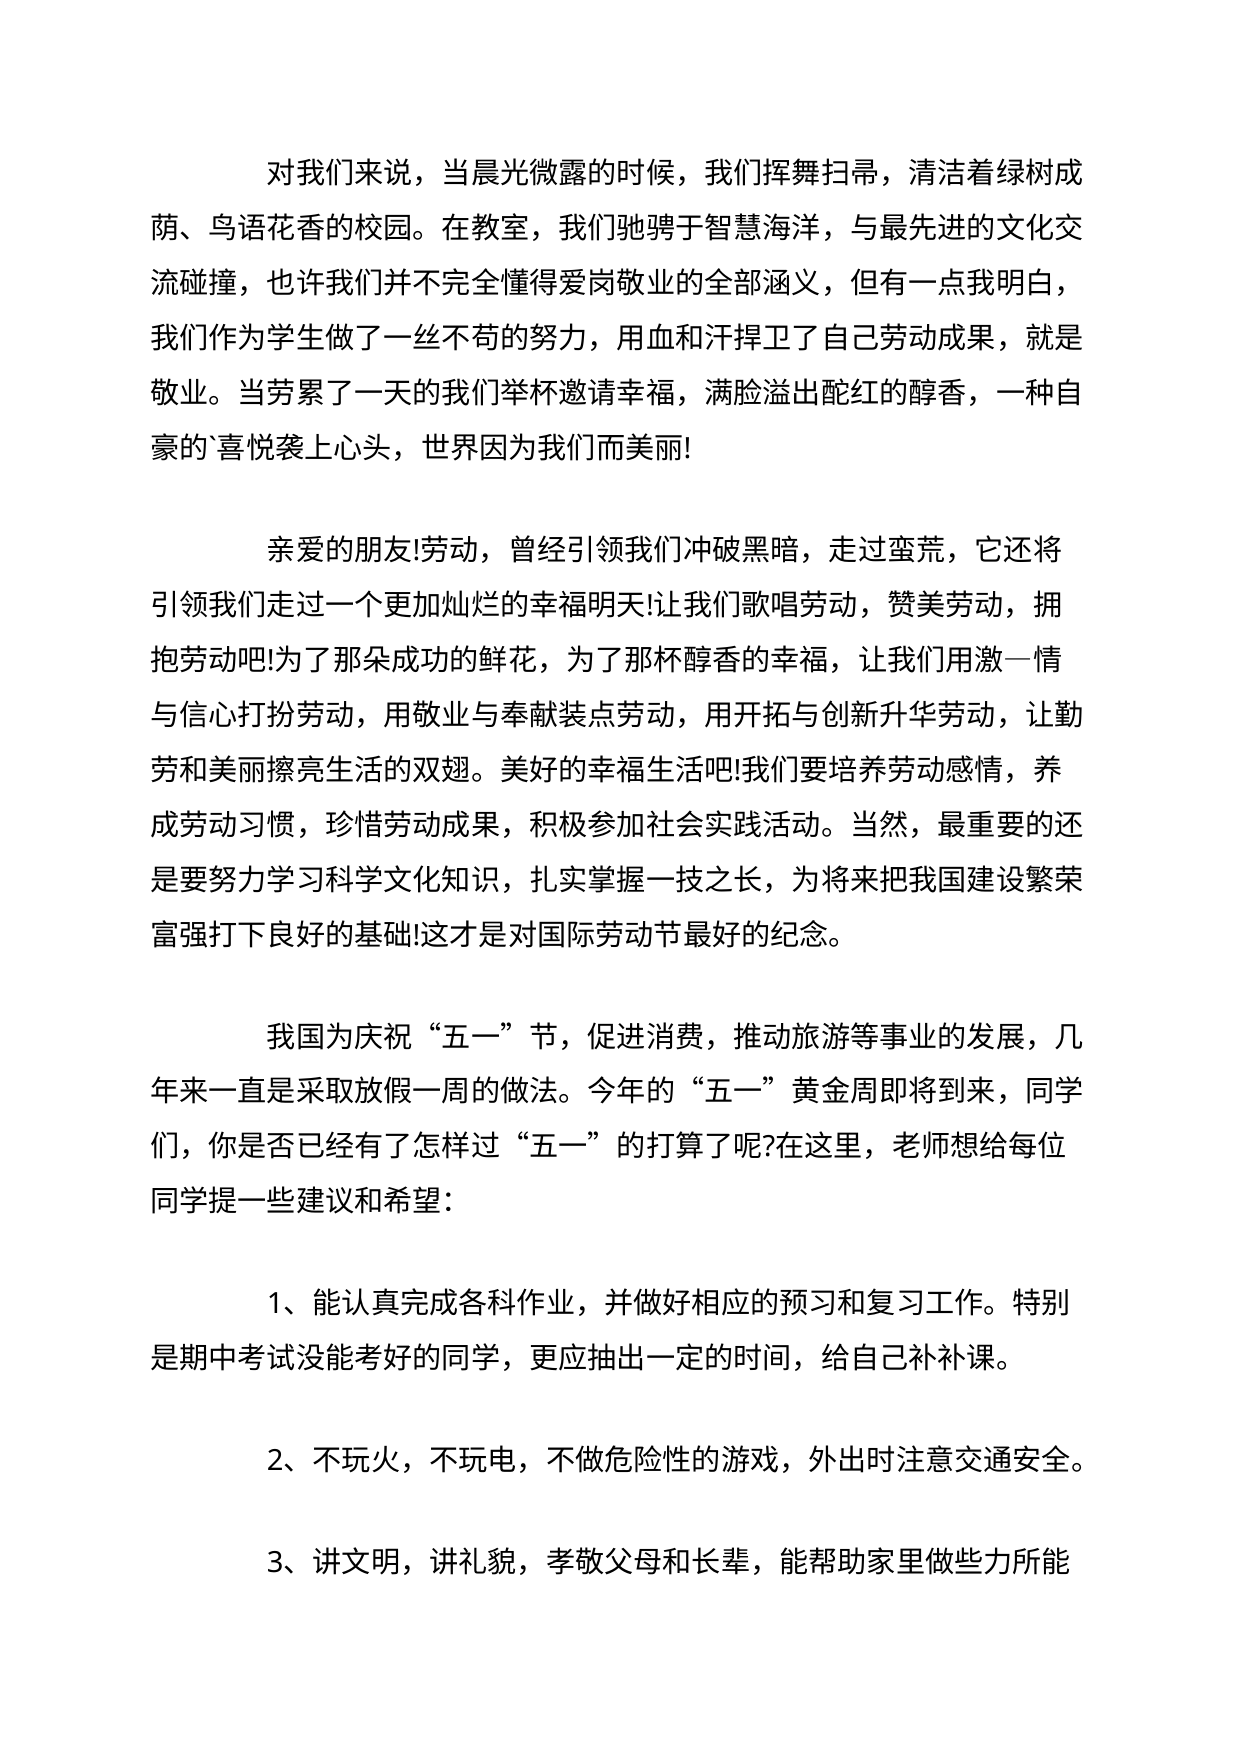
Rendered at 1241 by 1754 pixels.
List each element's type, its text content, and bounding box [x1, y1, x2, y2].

text 2、不玩火，不玩电，不做危险性的游戏，外出时注意交通安全。 [150, 1436, 1090, 1479]
text 1、能认真完成各科作业，并做好相应的预习和复习工作。特别是期中考试没能考好的同学，更应抽出一定的时间，给自己补补课。 [150, 1280, 1090, 1377]
text 我国为庆祝“五一”节，促进消费，推动旅游等事业的发展，几年来一直是采取放假一周的做法。今年的“五一”黄金周即将到来，同学们，你是否已经有了怎样过“五一”的打算了呢?在这里，老师想给每位同学提一些建议和希望： [150, 1013, 1090, 1220]
text 对我们来说，当晨光微露的时候，我们挥舞扫帚，清洁着绿树成荫、鸟语花香的校园。在教室，我们驰骋于智慧海洋，与最先进的文化交流碰撞，也许我们并不完全懂得爱岗敬业的全部涵义，但有一点我明白，我们作为学生做了一丝不苟的努力，用血和汗捍卫了自己劳动成果，就是敬业。当劳累了一天的我们举杯邀请幸福，满脸溢出酡红的醇香，一种自豪的`喜悦袭上心头，世界因为我们而美丽! [150, 150, 1090, 467]
text 亲爱的朋友!劳动，曾经引领我们冲破黑暗，走过蛮荒，它还将引领我们走过一个更加灿烂的幸福明天!让我们歌唱劳动，赞美劳动，拥抱劳动吧!为了那朵成功的鲜花，为了那杯醇香的幸福，让我们用激—情与信心打扮劳动，用敬业与奉献装点劳动，用开拓与创新升华劳动，让勤劳和美丽擦亮生活的双翅。美好的幸福生活吧!我们要培养劳动感情，养成劳动习惯，珍惜劳动成果，积极参加社会实践活动。当然，最重要的还是要努力学习科学文化知识，扎实掌握一技之长，为将来把我国建设繁荣富强打下良好的基础!这才是对国际劳动节最好的纪念。 [150, 526, 1090, 953]
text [150, 1538, 1090, 1581]
